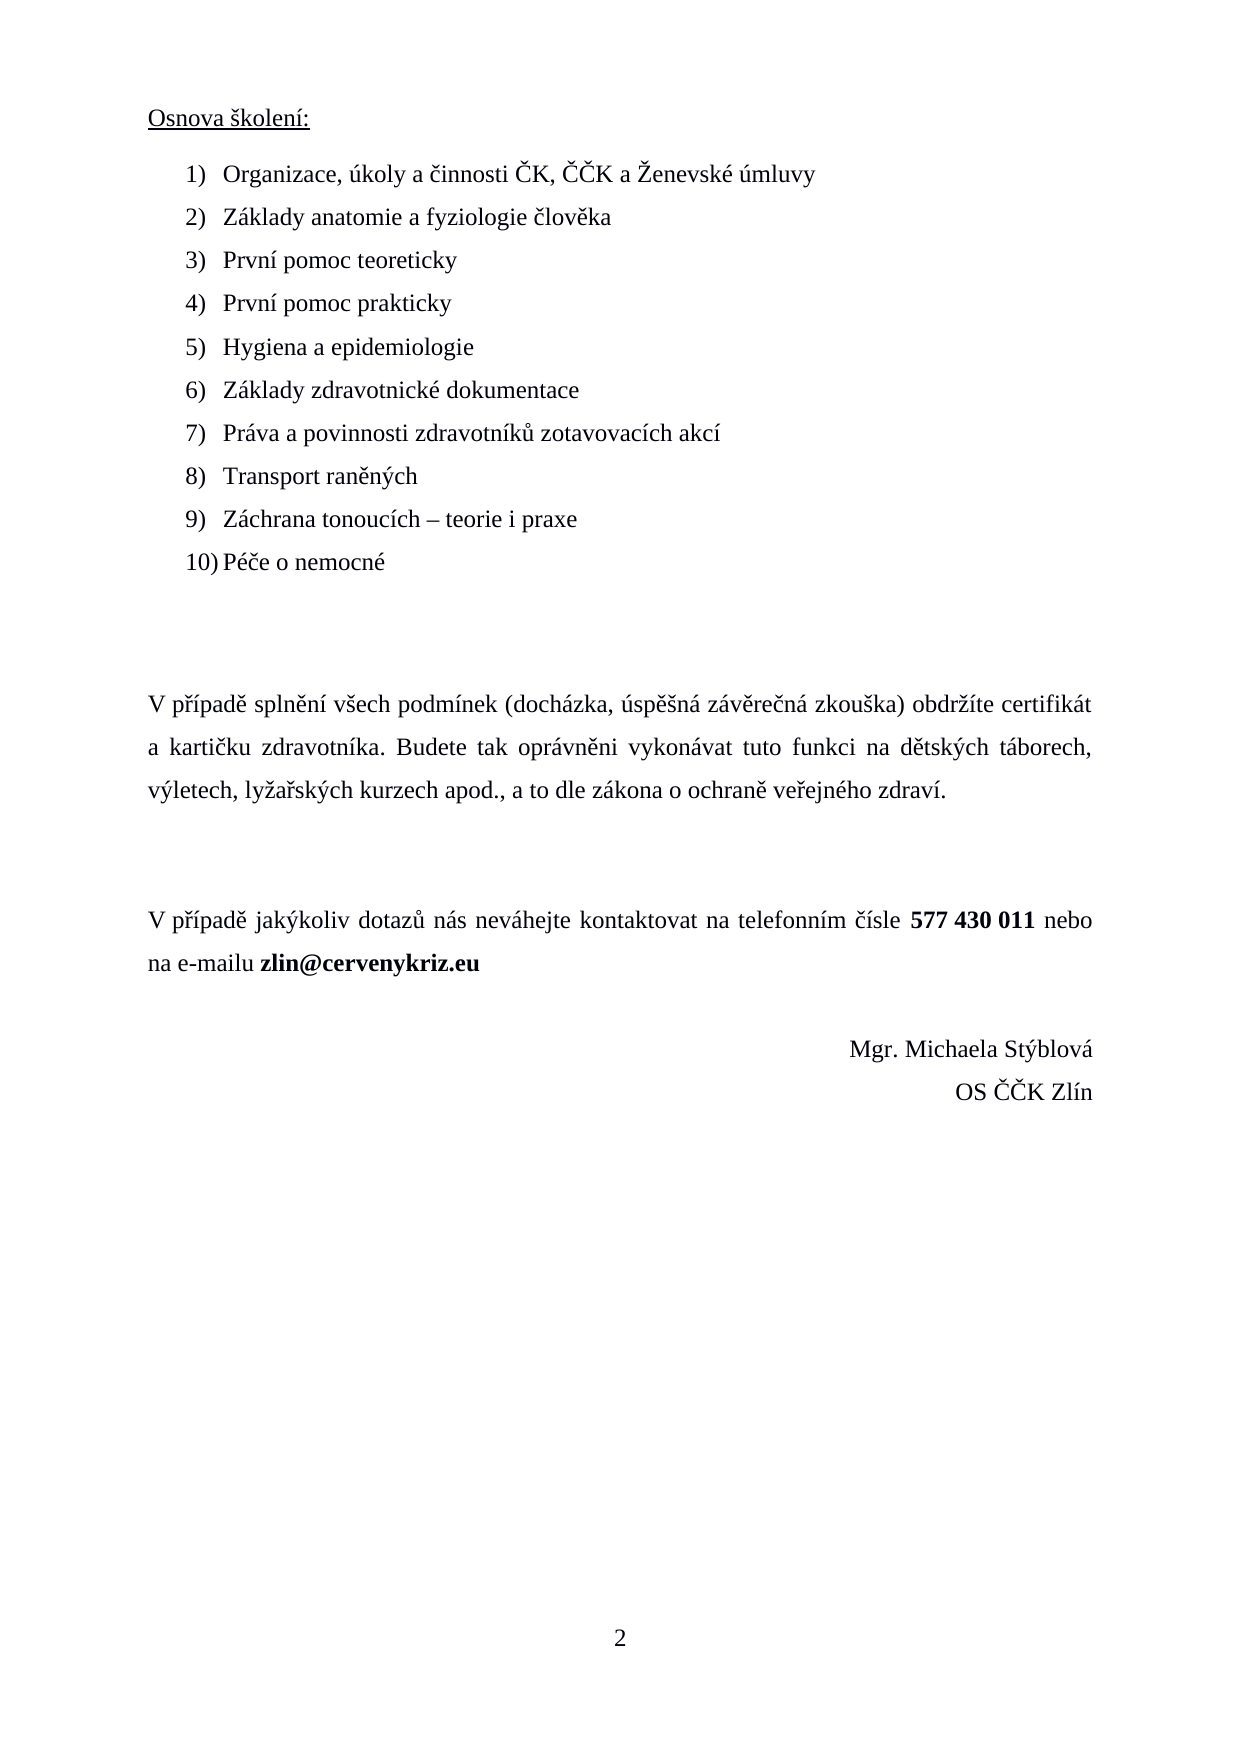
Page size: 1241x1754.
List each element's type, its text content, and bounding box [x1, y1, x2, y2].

list Organizace, úkoly a činnosti ČK, ČČK a Ženevské úmluvy [185, 159, 1093, 188]
list Základy zdravotnické dokumentace [185, 375, 1093, 403]
text Osnova školení: [148, 103, 1093, 132]
list Záchrana tonoucích – teorie i praxe [185, 504, 1093, 533]
list První pomoc teoreticky [185, 245, 1093, 274]
list Práva a povinnosti zdravotníků zotavovacích akcí [185, 418, 1093, 447]
text Mgr. Michaela Stýblová [148, 1034, 1093, 1063]
text V případě jakýkoliv dotazů nás neváhejte kontaktovat na telefonním čísle 577 430 011 nebo na e-mailu zlin@cervenykriz.eu [148, 905, 1093, 977]
text OS ČČK Zlín [148, 1077, 1093, 1106]
list Základy anatomie a fyziologie člověka [185, 202, 1093, 231]
list První pomoc prakticky [185, 288, 1093, 317]
text V případě splnění všech podmínek (docházka, úspěšná závěrečná zkouška) obdržíte certifikát a kartičku zdravotníka. Budete tak oprávněni vykonávat tuto funkci na dětských táborech, výletech, lyžařských kurzech apod., a to dle zákona o ochraně veřejného zdraví. [148, 689, 1093, 804]
list Hygiena a epidemiologie [185, 332, 1093, 360]
list Transport raněných [185, 461, 1093, 490]
list Péče o nemocné [185, 547, 1093, 576]
